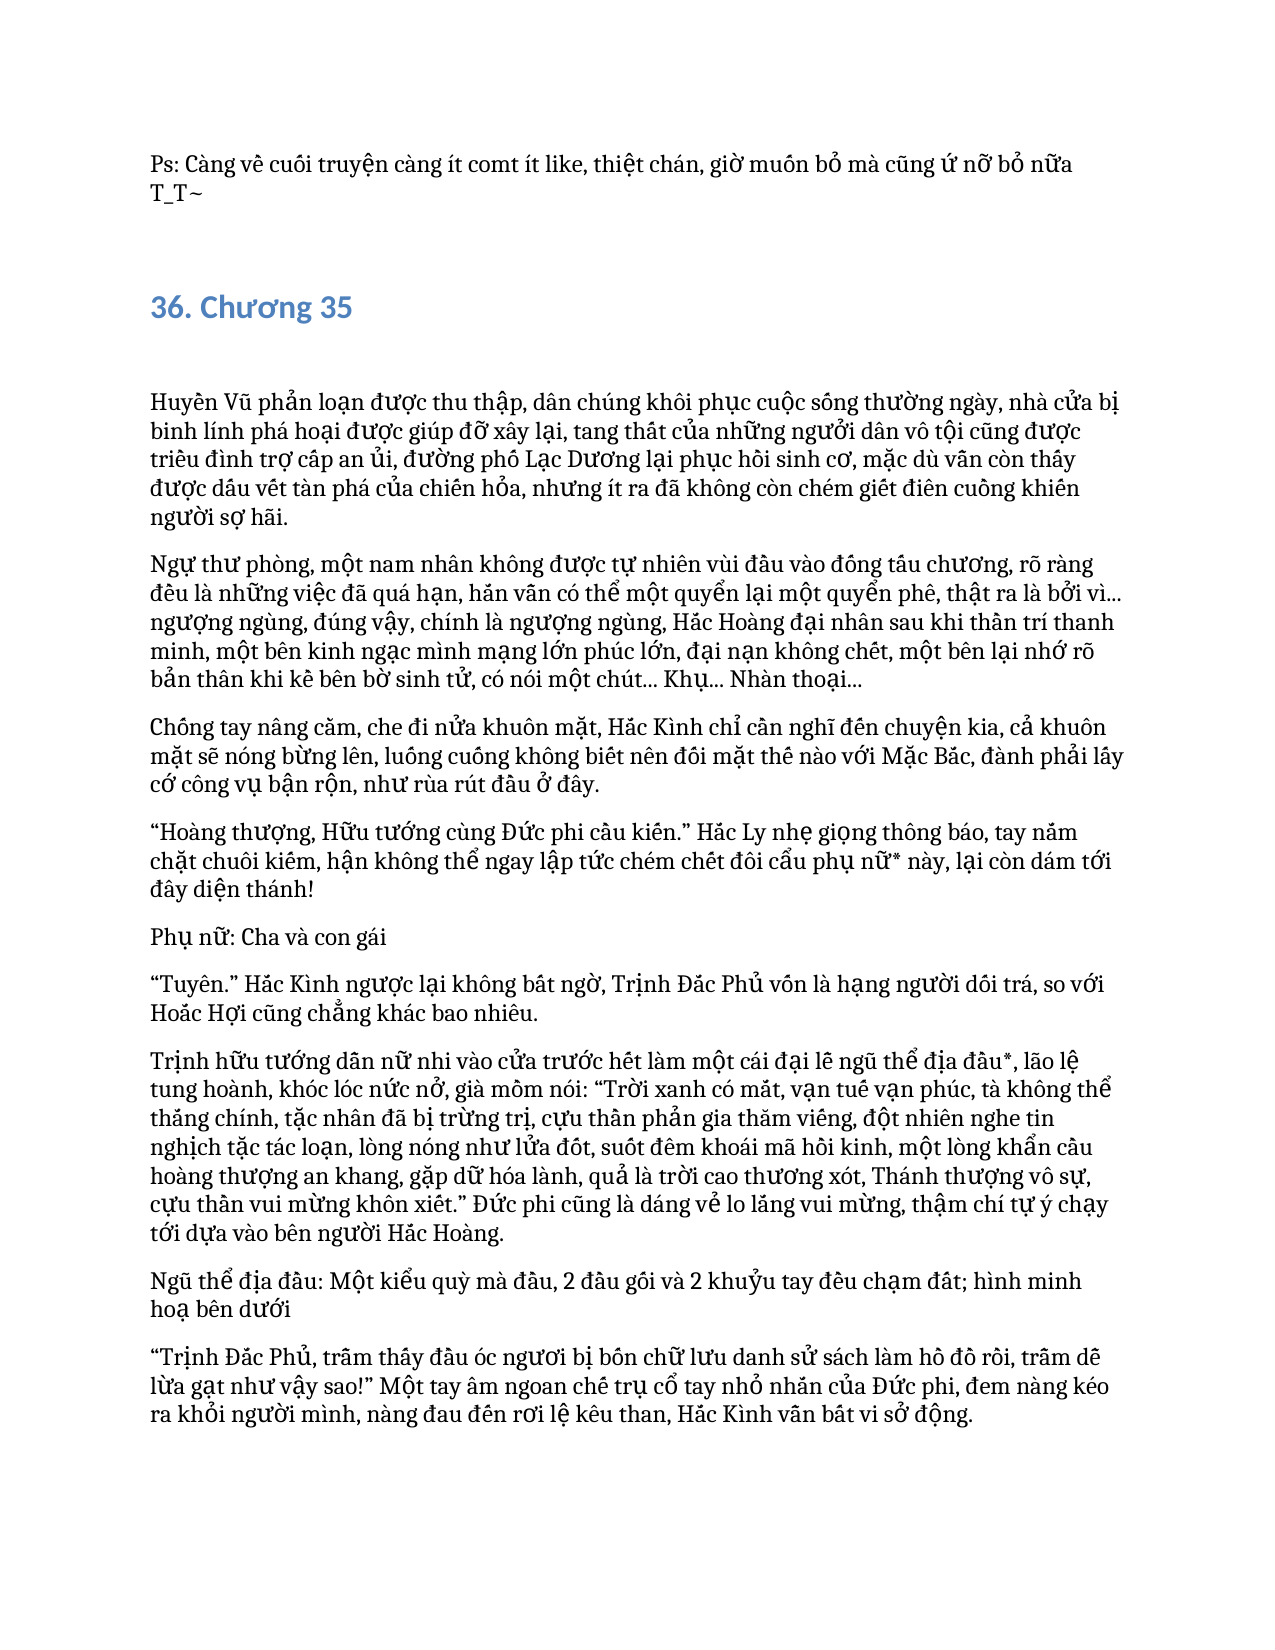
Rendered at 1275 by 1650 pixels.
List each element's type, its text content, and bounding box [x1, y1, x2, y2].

text Huyền Vũ phản loạn được thu thập, dân chúng khôi phục cuộc sống thường ngày, nhà cửa bị binh lính phá hoại được giúp đỡ xây lại, tang thất của những ngưởi dân vô tội cũng được triều đình trợ cấp an ủi, đường phố Lạc Dương lại phục hồi sinh cơ, mặc dù vẫn còn thấy được dấu vết tàn phá của chiến hỏa, nhưng ít ra đã không còn chém giết điên cuồng khiến người sợ hãi. [150, 330, 1125, 532]
text “Tuyên.” Hắc Kình ngược lại không bất ngờ, Trịnh Đắc Phủ vốn là hạng người dối trá, so với Hoắc Hợi cũng chẳng khác bao nhiêu. [150, 970, 1125, 1028]
text Ps: Càng về cuối truyện càng ít comt ít like, thiệt chán, giờ muốn bỏ mà cũng ứ nỡ bỏ nữa T_T~ [150, 150, 1125, 265]
text Phụ nữ: Cha và con gái [150, 923, 1125, 952]
subtitle 36. Chương 35 [150, 286, 1125, 327]
text “Trịnh Đắc Phủ, trẫm thấy đầu óc ngươi bị bốn chữ lưu danh sử sách làm hồ đồ rồi, trẫm dễ lừa gạt như vậy sao!” Một tay âm ngoan chế trụ cổ tay nhỏ nhắn của Đức phi, đem nàng kéo ra khỏi người mình, nàng đau đến rơi lệ kêu than, Hắc Kình vẫn bất vi sở động. [150, 1343, 1125, 1429]
text Ngũ thể địa đầu: Một kiểu quỳ mà đầu, 2 đầu gối và 2 khuỷu tay đều chạm đất; hình minh hoạ bên dưới [150, 1267, 1125, 1324]
text Trịnh hữu tướng dẫn nữ nhi vào cửa trước hết làm một cái đại lễ ngũ thể địa đầu*, lão lệ tung hoành, khóc lóc nức nở, già mồm nói: “Trời xanh có mắt, vạn tuế vạn phúc, tà không thể thắng chính, tặc nhân đã bị trừng trị, cựu thần phản gia thăm viếng, đột nhiên nghe tin nghịch tặc tác loạn, lòng nóng như lửa đốt, suốt đêm khoái mã hồi kinh, một lòng khẩn cầu hoàng thượng an khang, gặp dữ hóa lành, quả là trời cao thương xót, Thánh thượng vô sự, cựu thần vui mừng khôn xiết.” Đức phi cũng là dáng vẻ lo lắng vui mừng, thậm chí tự ý chạy tới dựa vào bên người Hắc Hoàng. [150, 1047, 1125, 1248]
text Chống tay nâng cằm, che đi nửa khuôn mặt, Hắc Kình chỉ cần nghĩ đến chuyện kia, cả khuôn mặt sẽ nóng bừng lên, luống cuống không biết nên đối mặt thế nào với Mặc Bắc, đành phải lấy cớ công vụ bận rộn, như rùa rút đầu ở đây. [150, 713, 1125, 799]
text “Hoàng thượng, Hữu tướng cùng Đức phi cầu kiến.” Hắc Ly nhẹ giọng thông báo, tay nắm chặt chuôi kiếm, hận không thể ngay lập tức chém chết đôi cẩu phụ nữ* này, lại còn dám tới đây diện thánh! [150, 818, 1125, 904]
text Ngự thư phòng, một nam nhân không được tự nhiên vùi đầu vào đống tấu chương, rõ ràng đều là những việc đã quá hạn, hắn vẫn có thể một quyển lại một quyển phê, thật ra là bởi vì... ngượng ngùng, đúng vậy, chính là ngượng ngùng, Hắc Hoàng đại nhân sau khi thần trí thanh minh, một bên kinh ngạc mình mạng lớn phúc lớn, đại nạn không chết, một bên lại nhớ rõ bản thân khi kề bên bờ sinh tử, có nói một chút... Khụ... Nhàn thoại... [150, 550, 1125, 694]
